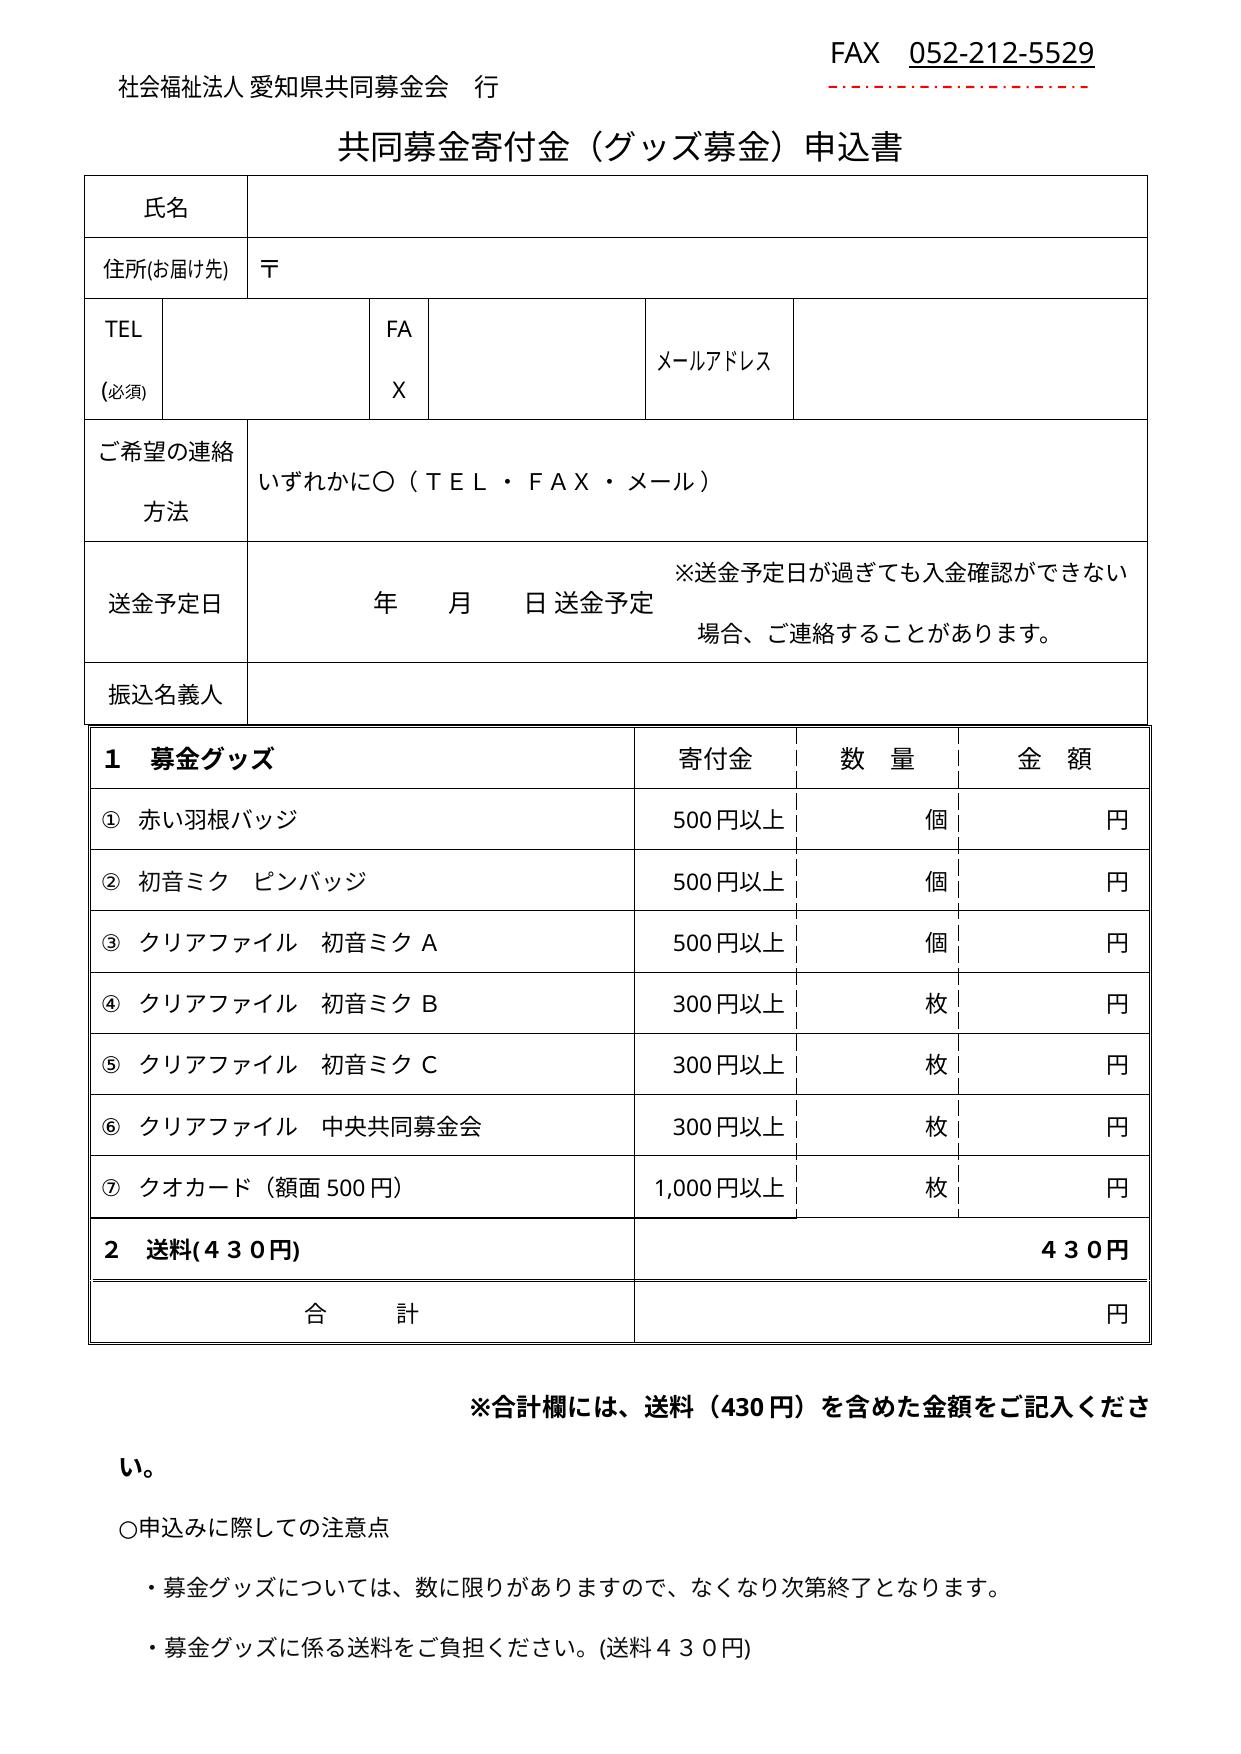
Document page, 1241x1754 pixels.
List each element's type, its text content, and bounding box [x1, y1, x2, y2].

table_cell クリアファイル 初音ミク Ｂ [91, 973, 634, 1033]
table_cell 円 [959, 1095, 1149, 1155]
text ・募金グッズに係る送料をご負担ください。(送料４３０円) [118, 1616, 1122, 1677]
table_cell TEL (必須) [85, 299, 162, 419]
table_cell 年 月 日 送金予定 [248, 542, 664, 662]
text ※合計欄には、送料（430円）を含めた金額をご記入ください。 [118, 1376, 1152, 1496]
table_cell 円 [959, 973, 1149, 1033]
table_cell 円 [959, 789, 1149, 849]
table_cell [163, 299, 369, 419]
table_cell クオカード（額面500円） [91, 1156, 634, 1217]
table_cell 個 [796, 850, 959, 910]
table_header 寄付金 [635, 728, 796, 788]
table_header 氏名 [85, 176, 247, 237]
table_cell 送金予定日 [85, 542, 247, 662]
table_cell 円 [959, 850, 1149, 910]
table_cell 300円以上 [635, 973, 796, 1033]
table_cell [635, 1219, 796, 1279]
text ・募金グッズについては、数に限りがありますので、なくなり次第終了となります。 [140, 1556, 1122, 1616]
table_cell 赤い羽根バッジ [91, 789, 634, 849]
table_cell 300円以上 [635, 1034, 796, 1094]
table_cell 500円以上 [635, 789, 796, 849]
table_cell メールアドレス [646, 299, 793, 419]
table_cell ４３０円 [959, 1218, 1149, 1279]
table_cell クリアファイル 初音ミク Ａ [91, 911, 634, 972]
text 社会福祉法人 愛知県共同募金会 行 [118, 55, 1122, 115]
table_cell 円 [959, 911, 1149, 972]
table_cell 枚 [796, 1034, 959, 1094]
table_cell FAX [370, 299, 428, 419]
table_cell ※送金予定日が過ぎても入金確認ができない 場合、ご連絡することがあります。 [664, 542, 1147, 662]
table_cell 住所(お届け先) [85, 238, 247, 298]
table_cell いずれかに〇（ ＴＥＬ ・ ＦＡＸ ・ メール ） [248, 420, 1147, 541]
text 共同募金寄付金（グッズ募金）申込書 [118, 115, 1122, 175]
table_cell 円 [635, 1279, 1151, 1342]
table_header [248, 176, 1147, 237]
table_cell 円 [959, 1034, 1149, 1094]
table_cell クリアファイル 初音ミク Ｃ [91, 1034, 634, 1094]
table_header 数 量 [796, 728, 959, 788]
text ○申込みに際しての注意点 [118, 1496, 1122, 1556]
table_cell [796, 1218, 959, 1279]
table_cell 個 [796, 789, 959, 849]
table_cell 500円以上 [635, 850, 796, 910]
table_cell 合 計 [89, 1279, 634, 1342]
table_header 金 額 [959, 728, 1149, 788]
table_cell 初音ミク ピンバッジ [91, 850, 634, 910]
table_cell ご希望の連絡方法 [85, 420, 247, 541]
table_cell 〒 [248, 238, 1147, 298]
table_cell 500円以上 [635, 911, 796, 972]
table_cell [794, 299, 1147, 419]
table_cell 枚 [796, 1156, 959, 1217]
table_cell 300円以上 [635, 1095, 796, 1155]
table_cell ２ 送料(４３０円) [91, 1219, 634, 1279]
table_cell 1,000円以上 [635, 1156, 796, 1217]
table_cell [429, 299, 645, 419]
table_cell [248, 663, 1147, 723]
table_cell 枚 [796, 973, 959, 1033]
table_cell 枚 [796, 1095, 959, 1155]
table_cell クリアファイル 中央共同募金会 [91, 1095, 634, 1155]
table_cell 円 [959, 1156, 1149, 1217]
table_cell 振込名義人 [85, 663, 247, 723]
table_header １ 募金グッズ [91, 728, 634, 788]
table_cell 個 [796, 911, 959, 972]
